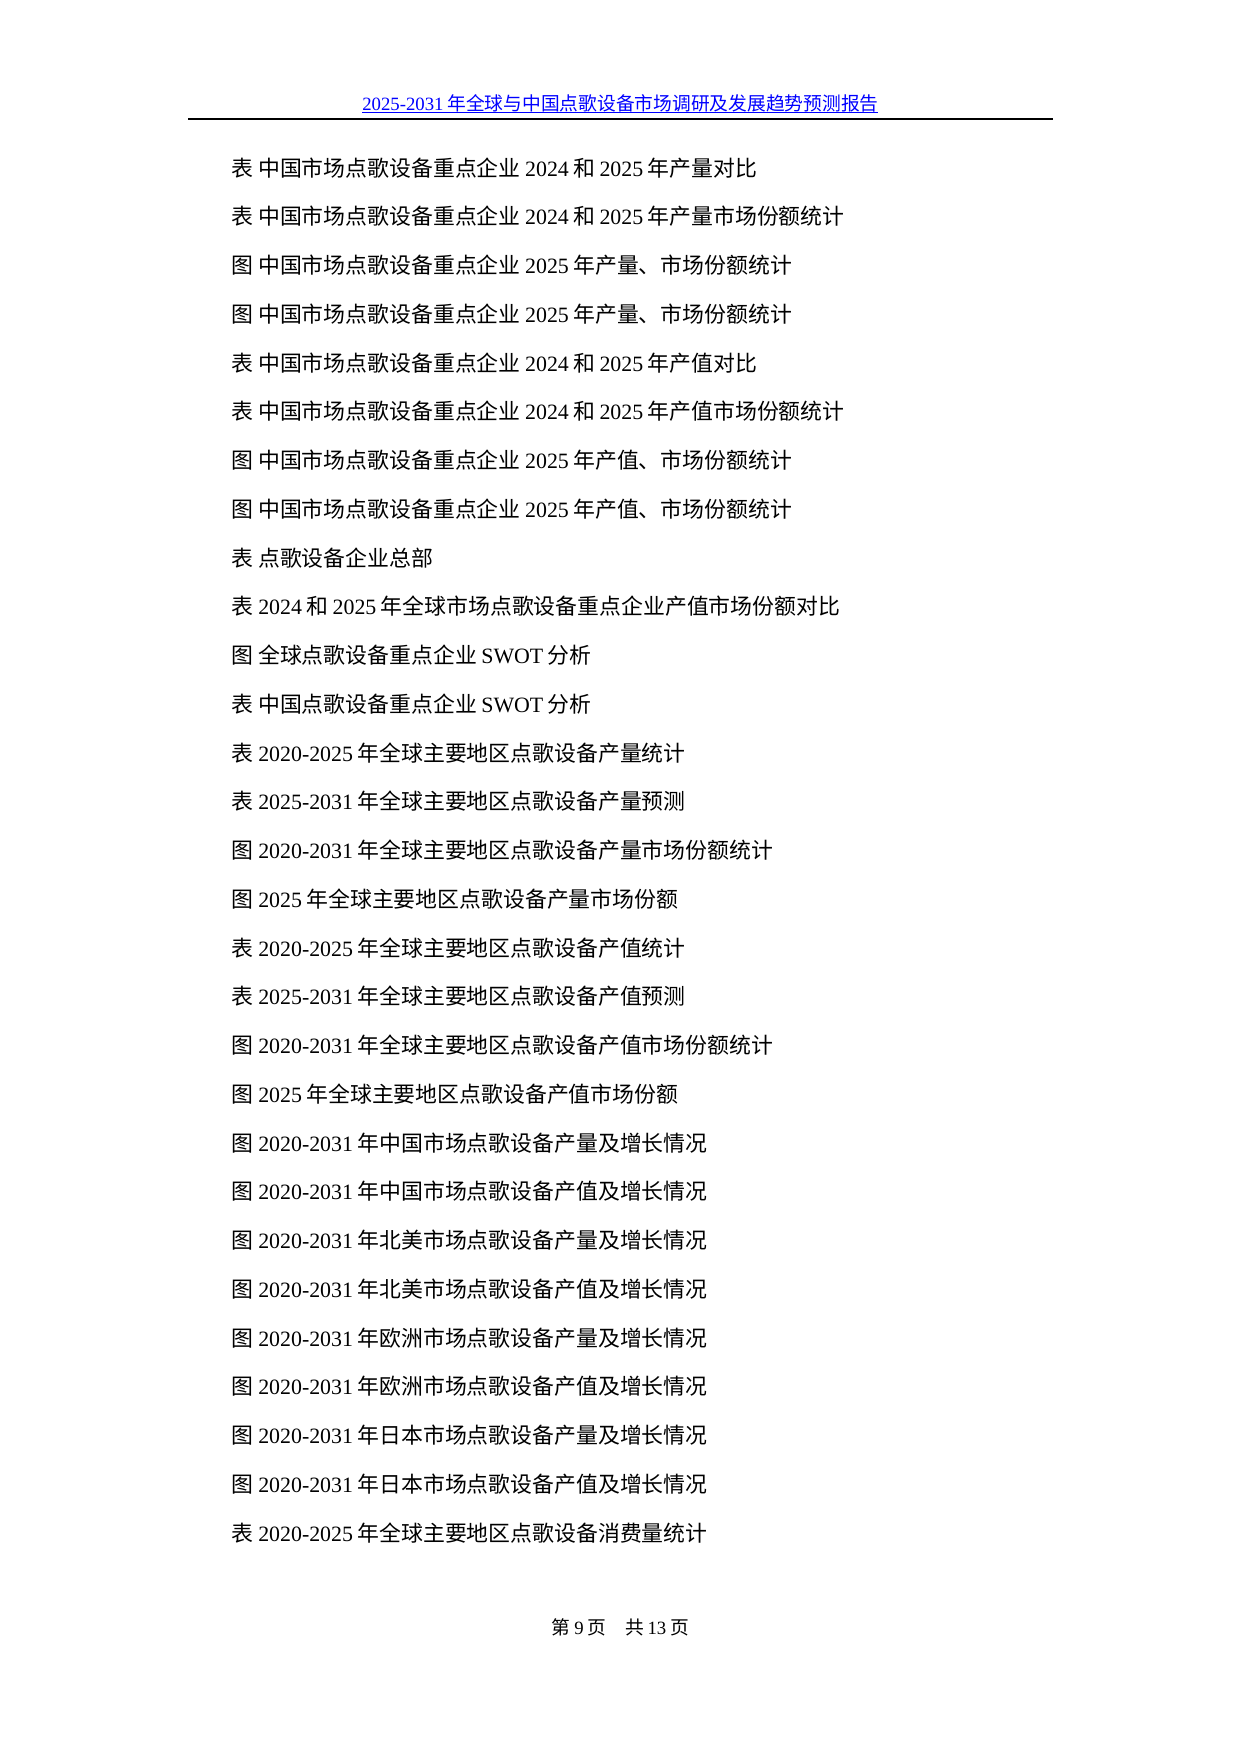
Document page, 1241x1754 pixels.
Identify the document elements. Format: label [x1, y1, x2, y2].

text [187, 150, 1053, 1548]
